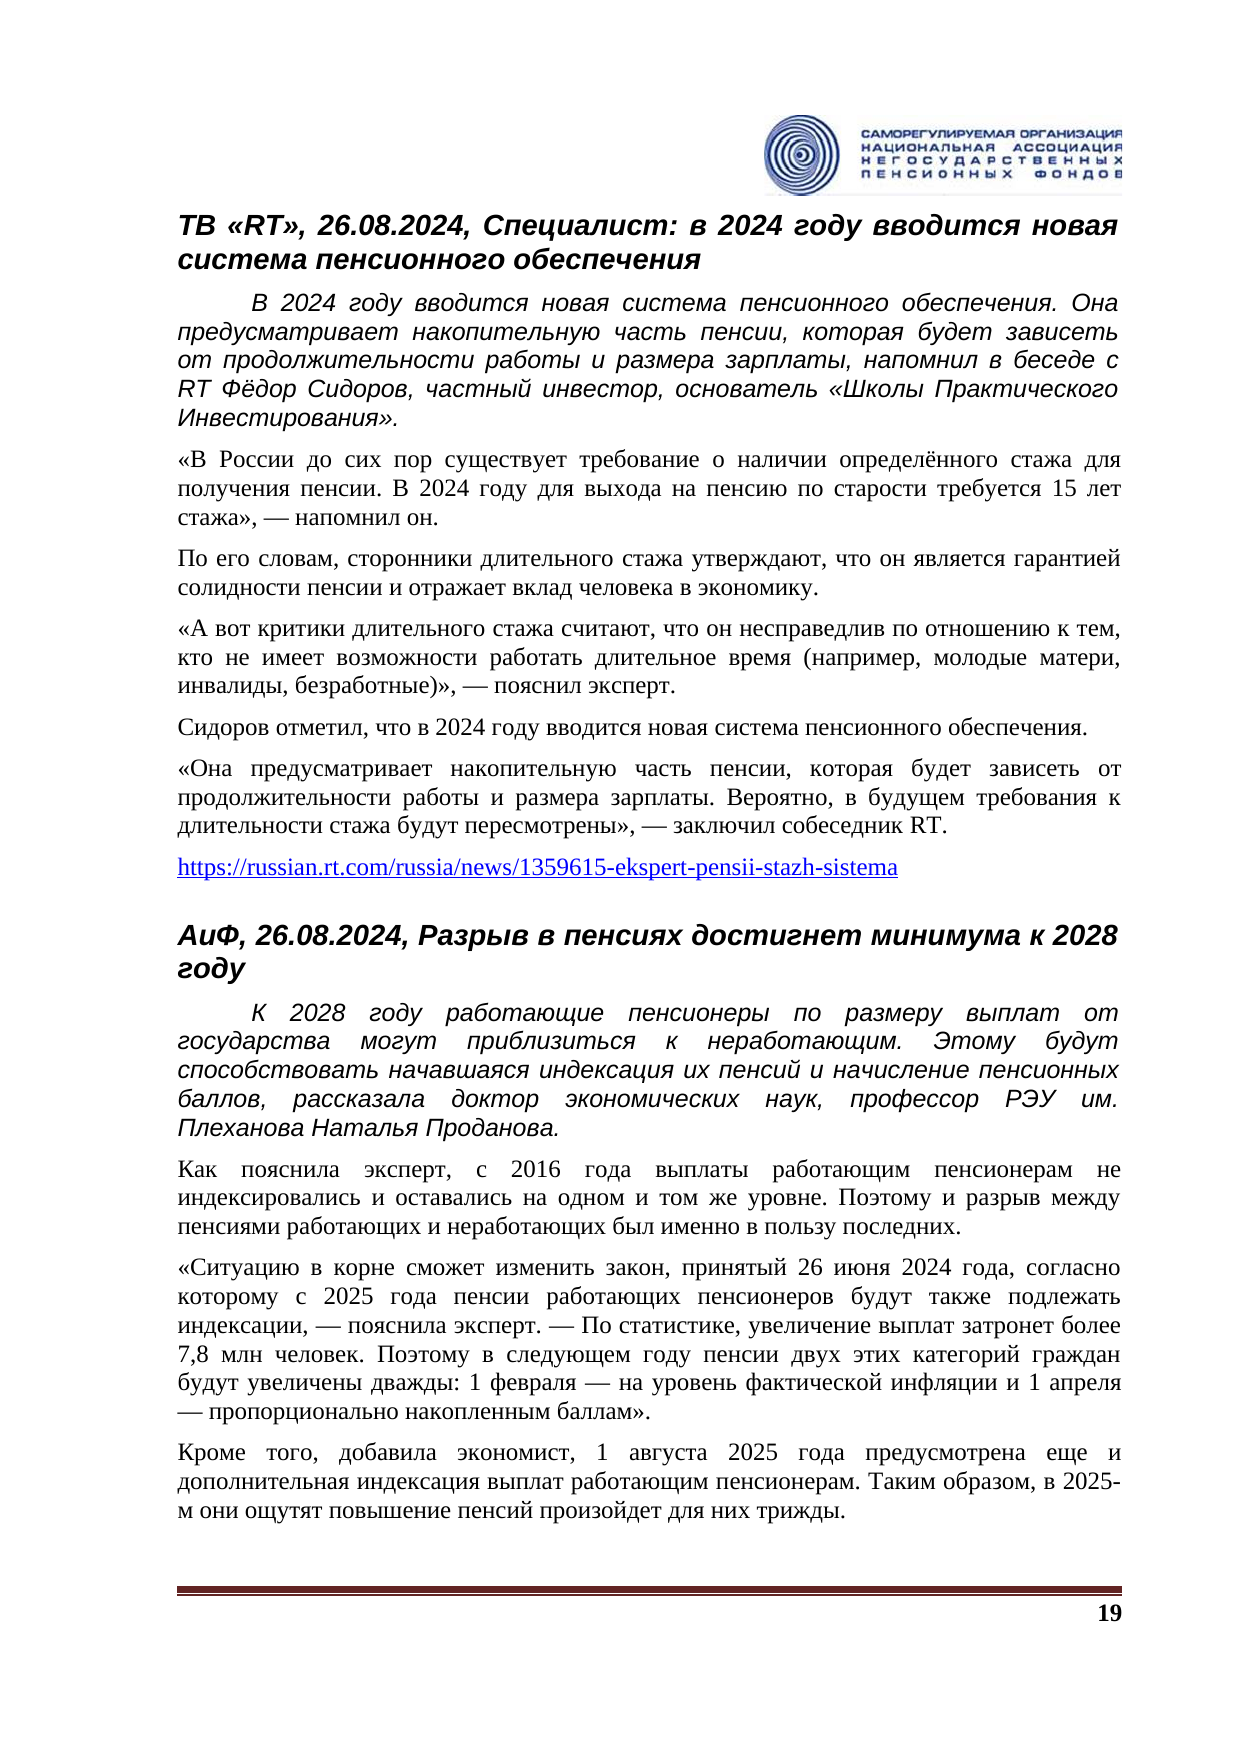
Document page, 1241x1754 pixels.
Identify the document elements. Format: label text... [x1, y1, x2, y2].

text https://russian.rt.com/russia/news/1359615-ekspert-pensii-stazh-sistema [177, 852, 1122, 880]
subtitle ТВ «RT», 26.08.2024, Специалист: в 2024 году вводится новая система пенсионного обеспечения [177, 208, 1122, 275]
text «А вот критики длительного стажа считают, что он несправедлив по отношению к тем, кто не имеет возможности работать длительное время (например, молодые матери, инвалиды, безработные)», — пояснил эксперт. [177, 613, 1122, 699]
text «Она предусматривает накопительную часть пенсии, которая будет зависеть от продолжительности работы и размера зарплаты. Вероятно, в будущем требования к длительности стажа будут пересмотрены», — заключил собеседник RT. [177, 753, 1122, 839]
picture [764, 115, 1123, 196]
text «В России до сих пор существует требование о наличии определённого стажа для получения пенсии. В 2024 году для выхода на пенсию по старости требуется 15 лет стажа», — напомнил он. [177, 444, 1122, 530]
subtitle В 2024 году вводится новая система пенсионного обеспечения. Она предусматривает накопительную часть пенсии, которая будет зависеть от продолжительности работы и размера зарплаты, напомнил в беседе с RT Фёдор Сидоров, частный инвестор, основатель «Школы Практического Инвестирования». [177, 288, 1122, 432]
subtitle К 2028 году работающие пенсионеры по размеру выплат от государства могут приблизиться к неработающим. Этому будут способствовать начавшаяся индексация их пенсий и начисление пенсионных баллов, рассказала доктор экономических наук, профессор РЭУ им. Плеханова Наталья Проданова. [177, 997, 1122, 1141]
text По его словам, сторонники длительного стажа утверждают, что он является гарантией солидности пенсии и отражает вклад человека в экономику. [177, 543, 1122, 600]
text «Ситуацию в корне сможет изменить закон, принятый 26 июня 2024 года, согласно которому с 2025 года пенсии работающих пенсионеров будут также подлежать индексации, — пояснила эксперт. — По статистике, увеличение выплат затронет более 7,8 млн человек. Поэтому в следующем году пенсии двух этих категорий граждан будут увеличены дважды: 1 февраля — на уровень фактической инфляции и 1 апреля — пропорционально накопленным баллам». [177, 1252, 1122, 1425]
text Сидоров отметил, что в 2024 году вводится новая система пенсионного обеспечения. [177, 712, 1122, 740]
subtitle АиФ, 26.08.2024, Разрыв в пенсиях достигнет минимума к 2028 году [177, 918, 1122, 985]
text Как пояснила эксперт, с 2016 года выплаты работающим пенсионерам не индексировались и оставались на одном и том же уровне. Поэтому и разрыв между пенсиями работающих и неработающих был именно в пользу последних. [177, 1154, 1122, 1240]
text Кроме того, добавила экономист, 1 августа 2025 года предусмотрена еще и дополнительная индексация выплат работающим пенсионерам. Таким образом, в 2025-м они ощутят повышение пенсий произойдет для них трижды. [177, 1437, 1122, 1524]
